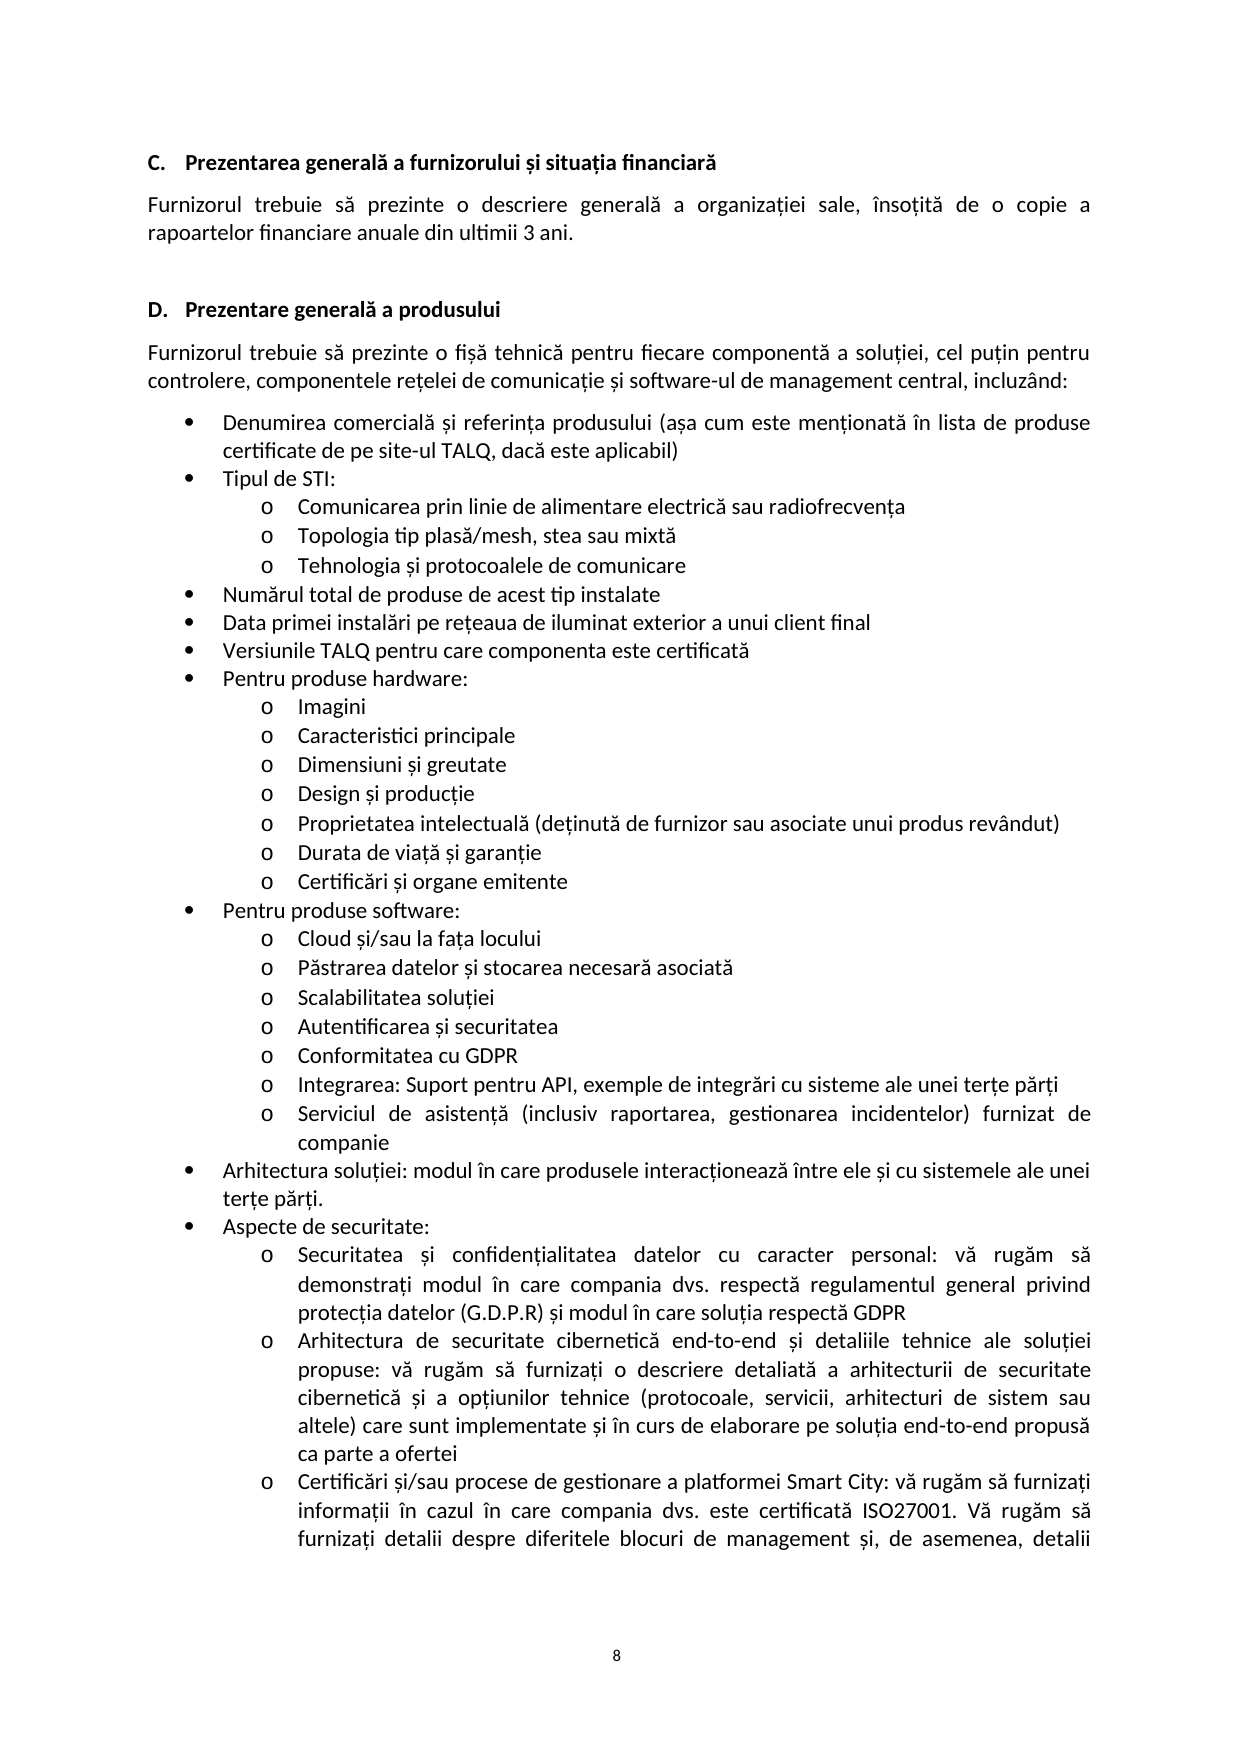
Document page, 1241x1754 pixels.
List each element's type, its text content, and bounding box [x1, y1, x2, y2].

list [260, 1467, 1092, 1552]
list Proprietatea intelectuală (deținută de furnizor sau asociate unui produs revândut) [260, 809, 1092, 838]
list Cloud și/sau la fața locului [260, 924, 1092, 953]
list Durata de viață și garanție [260, 838, 1092, 867]
subtitle Prezentare generală a produsului [148, 295, 1092, 323]
list Arhitectura soluției: modul în care produsele interacționează între ele și cu sistemele ale unei terțe părți. [185, 1156, 1092, 1212]
list Pentru produse hardware: [185, 664, 1092, 692]
list Design și producție [260, 779, 1092, 809]
list Integrarea: Suport pentru API, exemple de integrări cu sisteme ale unei terțe părți [260, 1070, 1092, 1099]
list Pentru produse software: [185, 896, 1092, 924]
list Denumirea comercială și referința produsului (așa cum este menționată în lista de produse certificate de pe site-ul TALQ, dacă este aplicabil) [185, 408, 1092, 464]
list Scalabilitatea soluției [260, 983, 1092, 1012]
list Autentificarea și securitatea [260, 1012, 1092, 1041]
list Serviciul de asistență (inclusiv raportarea, gestionarea incidentelor) furnizat de companie [260, 1099, 1092, 1156]
list Comunicarea prin linie de alimentare electrică sau radiofrecvența [260, 492, 1092, 522]
list Versiunile TALQ pentru care componenta este certificată [185, 636, 1092, 664]
list Conformitatea cu GDPR [260, 1041, 1092, 1070]
list Aspecte de securitate: [185, 1212, 1092, 1241]
list Numărul total de produse de acest tip instalate [185, 580, 1092, 608]
subtitle Prezentarea generală a furnizorului și situația financiară [148, 148, 1092, 176]
list Imagini [260, 692, 1092, 721]
text Furnizorul trebuie să prezinte o fișă tehnică pentru fiecare componentă a soluției, cel puțin pentru controlere, componentele rețelei de comunicație și software-ul de management central, incluzând: [148, 338, 1092, 394]
list Arhitectura de securitate cibernetică end-to-end și detaliile tehnice ale soluției propuse: vă rugăm să furnizați o descriere detaliată a arhitecturii de securitate cibernetică și a opțiunilor tehnice (protocoale, servicii, arhitecturi de sistem sau altele) care sunt implementate și în curs de elaborare pe soluția end-to-end propusă ca parte a ofertei [260, 1326, 1092, 1467]
list Topologia tip plasă/mesh, stea sau mixtă [260, 522, 1092, 551]
list Dimensiuni și greutate [260, 750, 1092, 779]
list Data primei instalări pe rețeaua de iluminat exterior a unui client final [185, 608, 1092, 636]
list Tipul de STI: [185, 464, 1092, 492]
text Furnizorul trebuie să prezinte o descriere generală a organizației sale, însoțită de o copie a rapoartelor financiare anuale din ultimii 3 ani. [148, 190, 1092, 246]
list Păstrarea datelor și stocarea necesară asociată [260, 953, 1092, 983]
list Certificări și organe emitente [260, 867, 1092, 896]
list Securitatea și confidențialitatea datelor cu caracter personal: vă rugăm să demonstrați modul în care compania dvs. respectă regulamentul general privind protecția datelor (G.D.P.R) și modul în care soluția respectă GDPR [260, 1241, 1092, 1326]
list Caracteristici principale [260, 721, 1092, 750]
list Tehnologia și protocoalele de comunicare [260, 551, 1092, 580]
